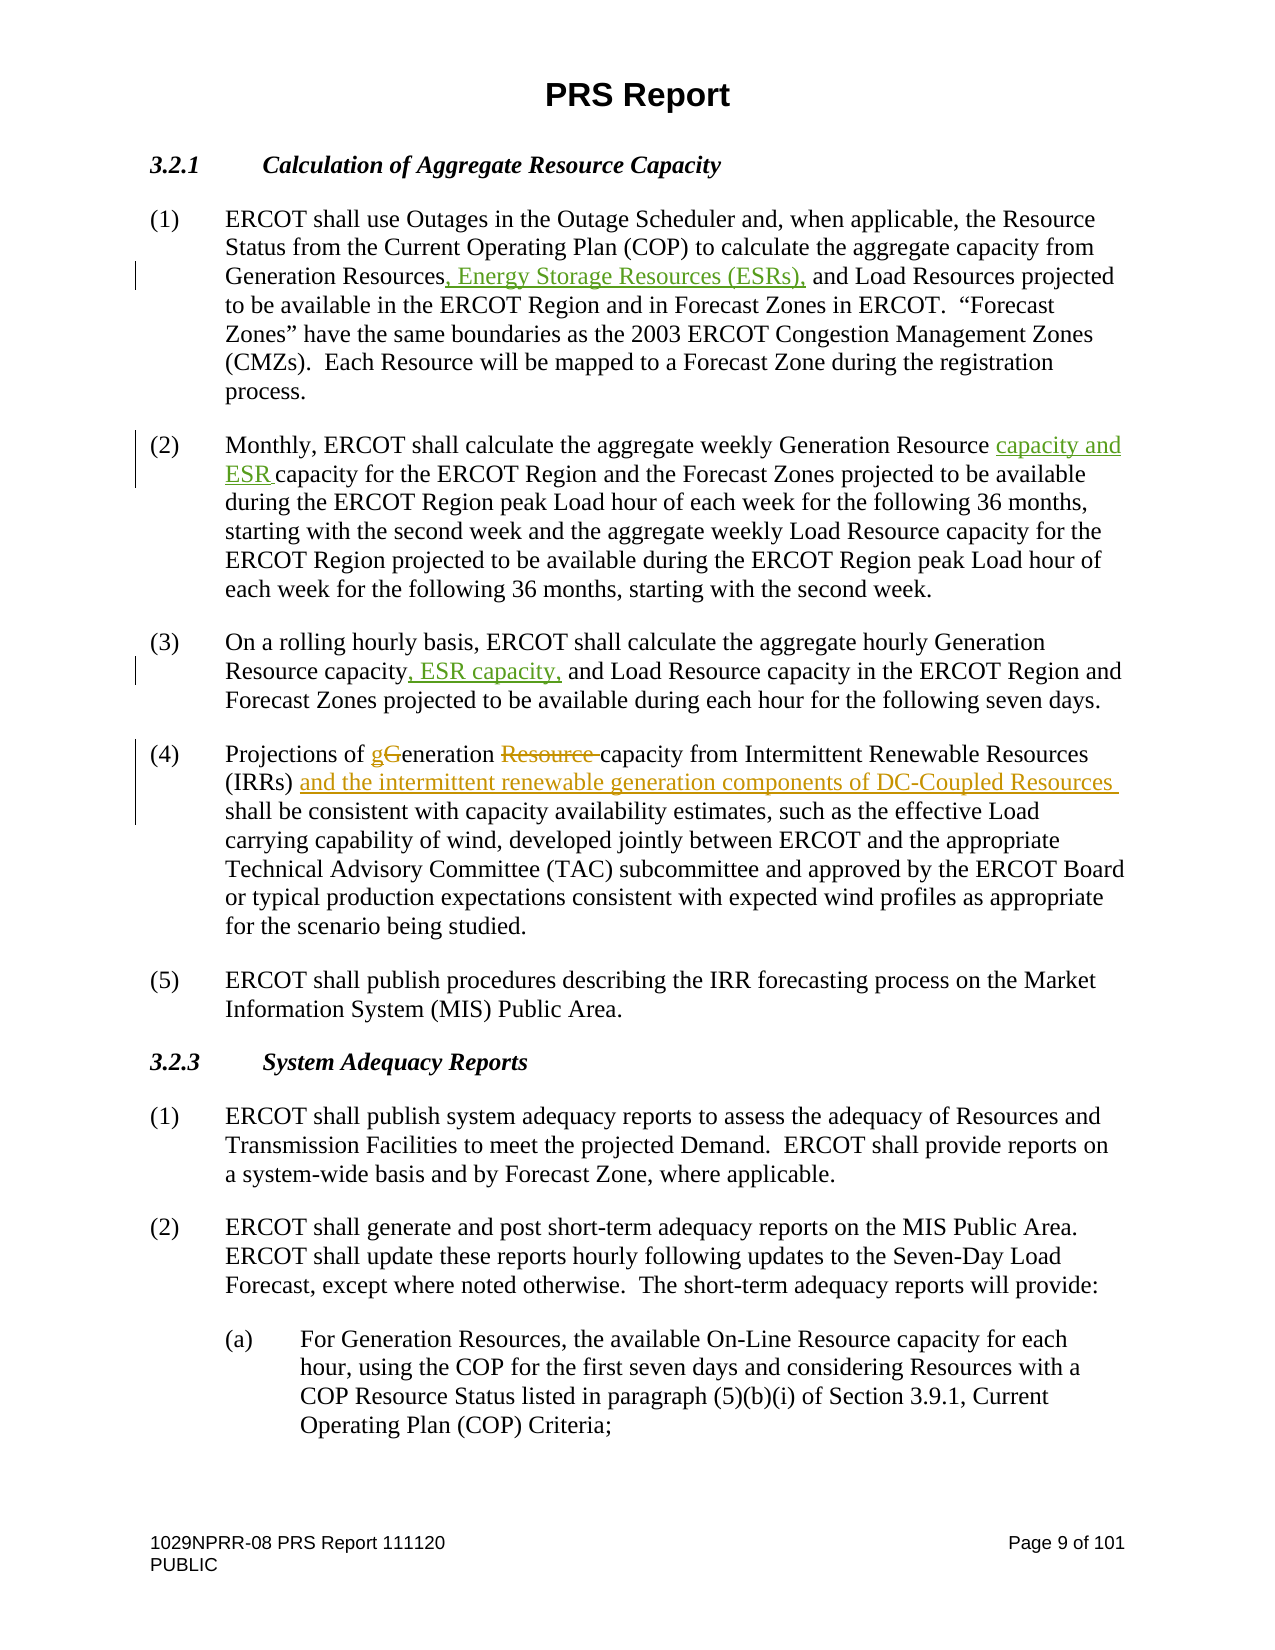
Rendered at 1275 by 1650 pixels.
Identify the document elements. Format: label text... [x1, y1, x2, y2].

text (2) ERCOT shall generate and post short-term adequacy reports on the MIS Public Area. ERCOT shall update these reports hourly following updates to the Seven-Day Load Forecast, except where noted otherwise. The short-term adequacy reports will provide: [150, 1212, 1125, 1299]
text (1) ERCOT shall use Outages in the Outage Scheduler and, when applicable, the Resource Status from the Current Operating Plan (COP) to calculate the aggregate capacity from Generation Resources and Load Resources projected to be available in the ERCOT Region and in Forecast Zones in ERCOT. “Forecast Zones” have the same boundaries as the 2003 ERCOT Congestion Management Zones (CMZs). Each Resource will be mapped to a Forecast Zone during the registration process. [150, 204, 1125, 405]
text 3.2.3 System Adequacy Reports [150, 1047, 1125, 1076]
text (1) ERCOT shall publish system adequacy reports to assess the adequacy of Resources and Transmission Facilities to meet the projected Demand. ERCOT shall provide reports on a system-wide basis and by Forecast Zone, where applicable. [150, 1101, 1125, 1187]
text (3) On a rolling hourly basis, ERCOT shall calculate the aggregate hourly Generation Resource capacity and Load Resource capacity in the ERCOT Region and Forecast Zones projected to be available during each hour for the following seven days. [150, 627, 1125, 714]
text (a) For Generation Resources, the available On-Line Resource capacity for each hour, using the COP for the first seven days and considering Resources with a COP Resource Status listed in paragraph (5)(b)(i) of Section 3.9.1, Current Operating Plan (COP) Criteria; [225, 1324, 1125, 1439]
text 3.2.1 Calculation of Aggregate Resource Capacity [150, 150, 1125, 179]
text (4) Projections of eneration capacity from Intermittent Renewable Resources (IRRs) shall be consistent with capacity availability estimates, such as the effective Load carrying capability of wind, developed jointly between ERCOT and the appropriate Technical Advisory Committee (TAC) subcommittee and approved by the ERCOT Board or typical production expectations consistent with expected wind profiles as appropriate for the scenario being studied. [150, 739, 1125, 940]
text (5) ERCOT shall publish procedures describing the IRR forecasting process on the Market Information System (MIS) Public Area. [150, 965, 1125, 1022]
text (2) Monthly, ERCOT shall calculate the aggregate weekly Generation Resource capacity for the ERCOT Region and the Forecast Zones projected to be available during the ERCOT Region peak Load hour of each week for the following 36 months, starting with the second week and the aggregate weekly Load Resource capacity for the ERCOT Region projected to be available during the ERCOT Region peak Load hour of each week for the following 36 months, starting with the second week. [150, 430, 1125, 602]
